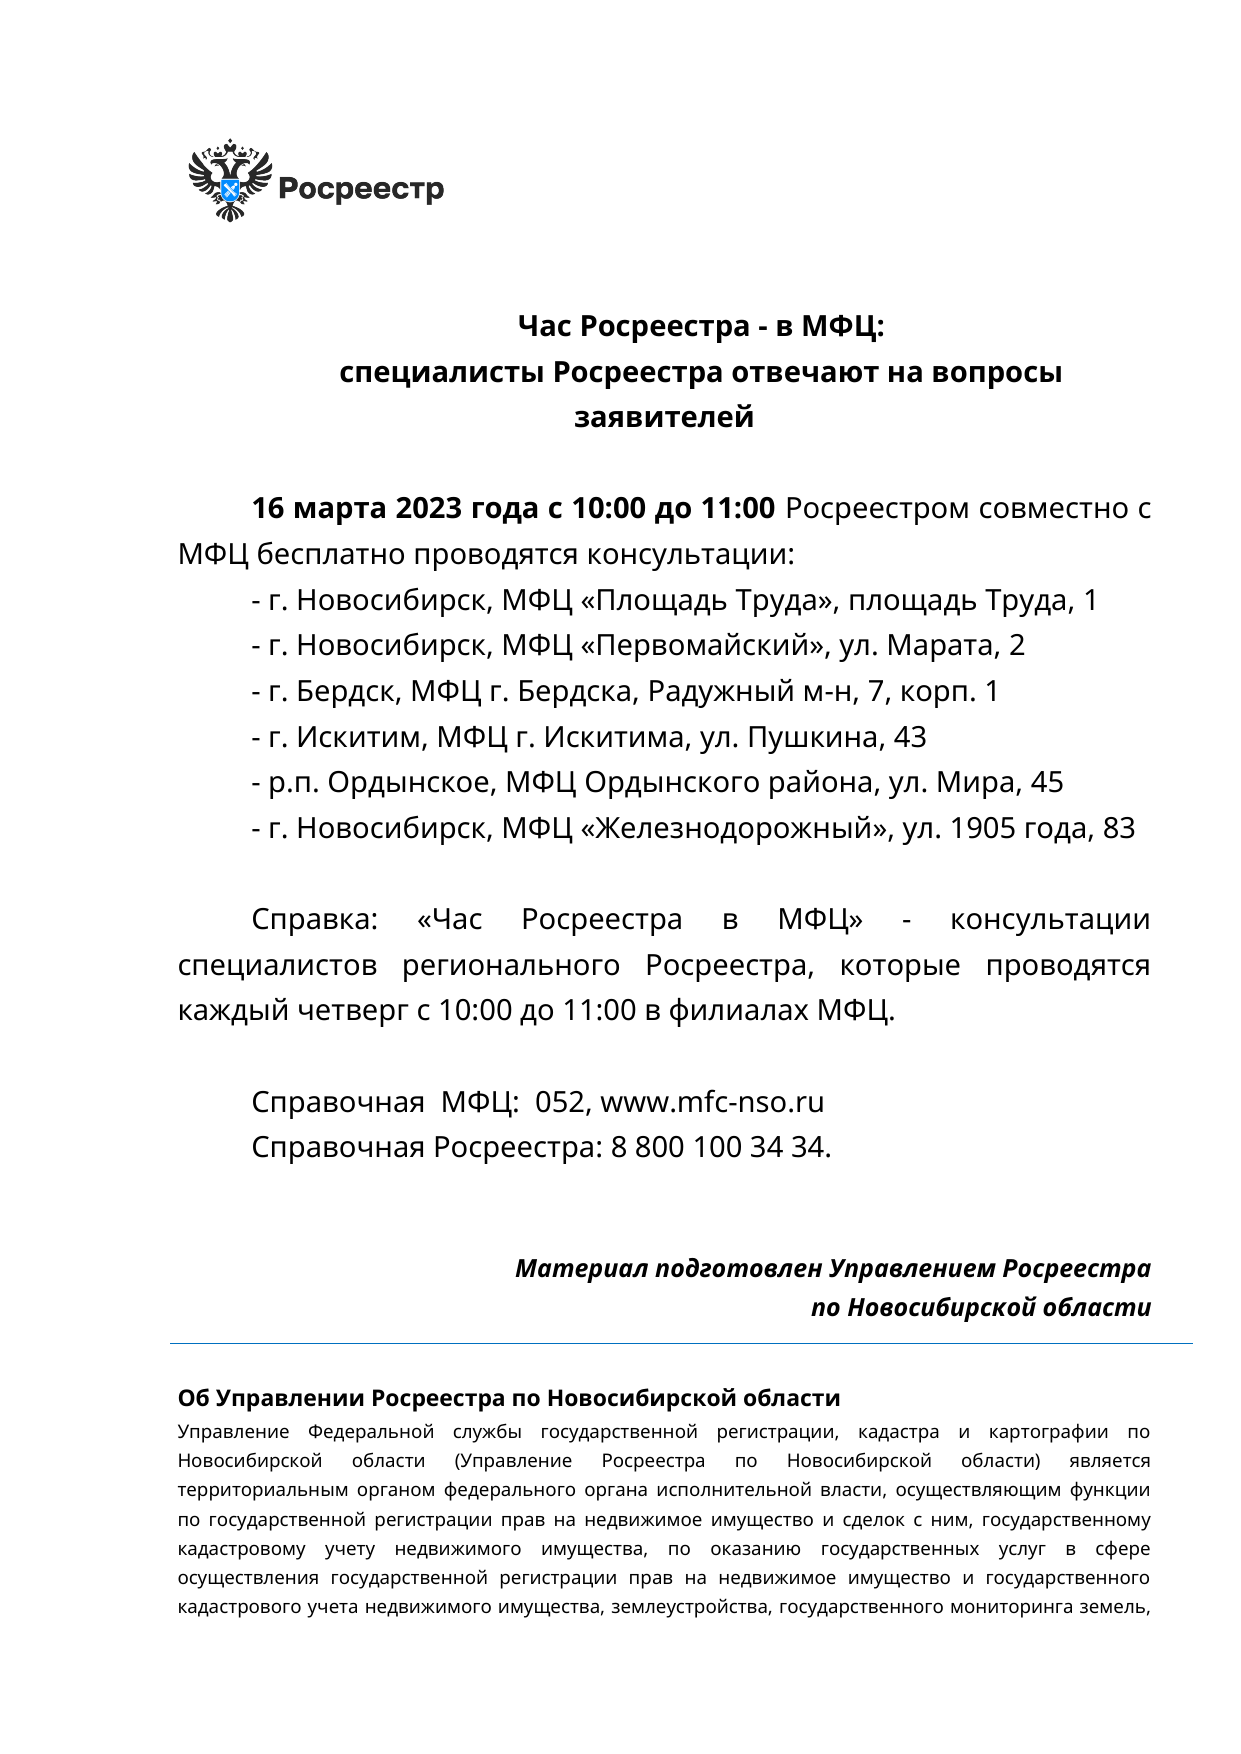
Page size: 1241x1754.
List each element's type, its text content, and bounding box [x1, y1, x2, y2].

text Час Росреестра - в МФЦ: [177, 305, 1152, 345]
text Справка: «Час Росреестра в МФЦ» - консультации специалистов регионального Росреестра, которые проводятся каждый четверг с 10:00 до 11:00 в филиалах МФЦ. [177, 898, 1152, 1029]
text - г. Искитим, МФЦ г. Искитима, ул. Пушкина, 43 [177, 716, 1152, 756]
text по Новосибирской области [177, 1289, 1152, 1324]
text Справочная МФЦ: 052, www.mfc-nso.ru [177, 1081, 1152, 1121]
picture [177, 118, 464, 242]
text - г. Бердск, МФЦ г. Бердска, Радужный м-н, 7, корп. 1 [177, 670, 1152, 710]
text - г. Новосибирск, МФЦ «Железнодорожный», ул. 1905 года, 83 [177, 807, 1152, 847]
text Материал подготовлен Управлением Росреестра [177, 1250, 1152, 1284]
text 16 марта 2023 года с 10:00 до 11:00 Росреестром совместно с МФЦ бесплатно проводятся консультации: [177, 488, 1152, 573]
text - г. Новосибирск, МФЦ «Площадь Труда», площадь Труда, 1 [177, 579, 1152, 619]
text Справочная Росреестра: 8 800 100 34 34. [177, 1126, 1152, 1166]
text Об Управлении Росреестра по Новосибирской области [177, 1382, 1152, 1413]
text - р.п. Ордынское, МФЦ Ордынского района, ул. Мира, 45 [177, 761, 1152, 801]
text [177, 1418, 1152, 1619]
text специалисты Росреестра отвечают на вопросы заявителей [177, 351, 1152, 436]
text - г. Новосибирск, МФЦ «Первомайский», ул. Марата, 2 [177, 624, 1152, 664]
